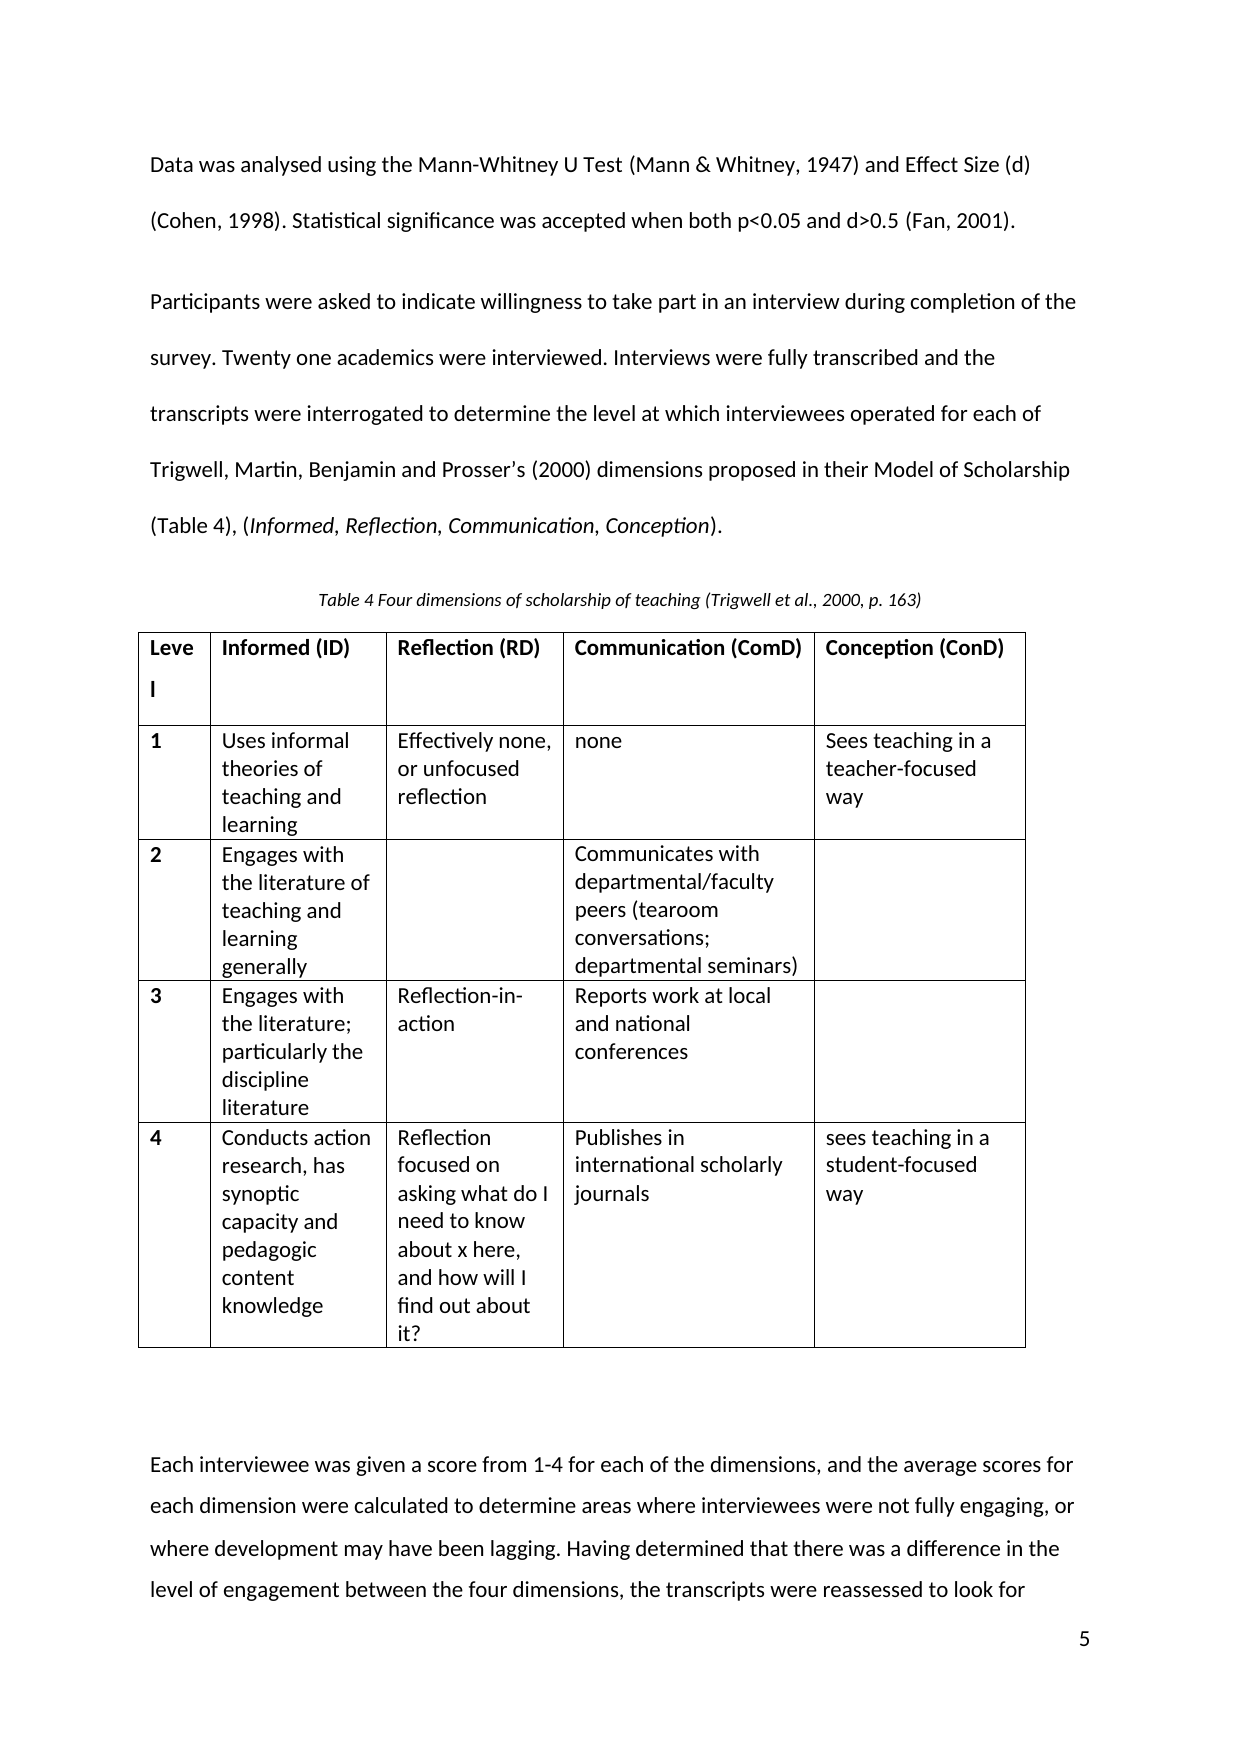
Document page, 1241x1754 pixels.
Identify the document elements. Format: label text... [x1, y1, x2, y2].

table_cell 1 [139, 726, 210, 838]
table_cell sees teaching in a student-focused way [815, 1123, 1025, 1347]
table_cell Reflection focused on asking what do I need to know about x here, and how will I find out about it? [387, 1123, 563, 1347]
table_cell Publishes in international scholarly journals [564, 1123, 814, 1347]
table_cell Effectively none, or unfocused reflection [387, 726, 563, 838]
table_header Communication (ComD) [564, 633, 814, 725]
table_header Level [139, 633, 210, 725]
table_cell [815, 981, 1025, 1122]
table_cell Engages with the literature of teaching and learning generally [211, 840, 386, 980]
table_header Informed (ID) [211, 633, 386, 725]
table_cell 4 [139, 1123, 210, 1347]
table_cell Conducts action research, has synoptic capacity and pedagogic content knowledge [211, 1123, 386, 1347]
table_cell 3 [139, 981, 210, 1122]
table_cell Reflection-in-action [387, 981, 563, 1122]
table_cell 2 [139, 840, 210, 980]
table_cell Reports work at local and national conferences [564, 981, 814, 1122]
table_cell [387, 840, 563, 980]
table_cell Engages with the literature; particularly the discipline literature [211, 981, 386, 1122]
table_header Reflection (RD) [387, 633, 563, 725]
text Data was analysed using the Mann-Whitney U Test (Mann & Whitney, 1947) and Effect Size (d) (Cohen, 1998). Statistical significance was accepted when both p<0.05 and d>0.5 (Fan, 2001). [150, 150, 1090, 234]
table_cell Sees teaching in a teacher-focused way [815, 726, 1025, 838]
table_cell Uses informal theories of teaching and learning [211, 726, 386, 838]
table_cell none [564, 726, 814, 838]
table_header Conception (ConD) [815, 633, 1025, 725]
table_cell Communicates with departmental/faculty peers (tearoom conversations; departmental seminars) [564, 840, 814, 980]
table_cell [815, 840, 1025, 980]
text Participants were asked to indicate willingness to take part in an interview during completion of the survey. Twenty one academics were interviewed. Interviews were fully transcribed and the transcripts were interrogated to determine the level at which interviewees operated for each of Trigwell, Martin, Benjamin and Prosser’s (2000) dimensions proposed in their Model of Scholarship (Table 4), (Informed, Reflection, Communication, Conception). [150, 287, 1090, 539]
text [150, 1450, 1090, 1604]
